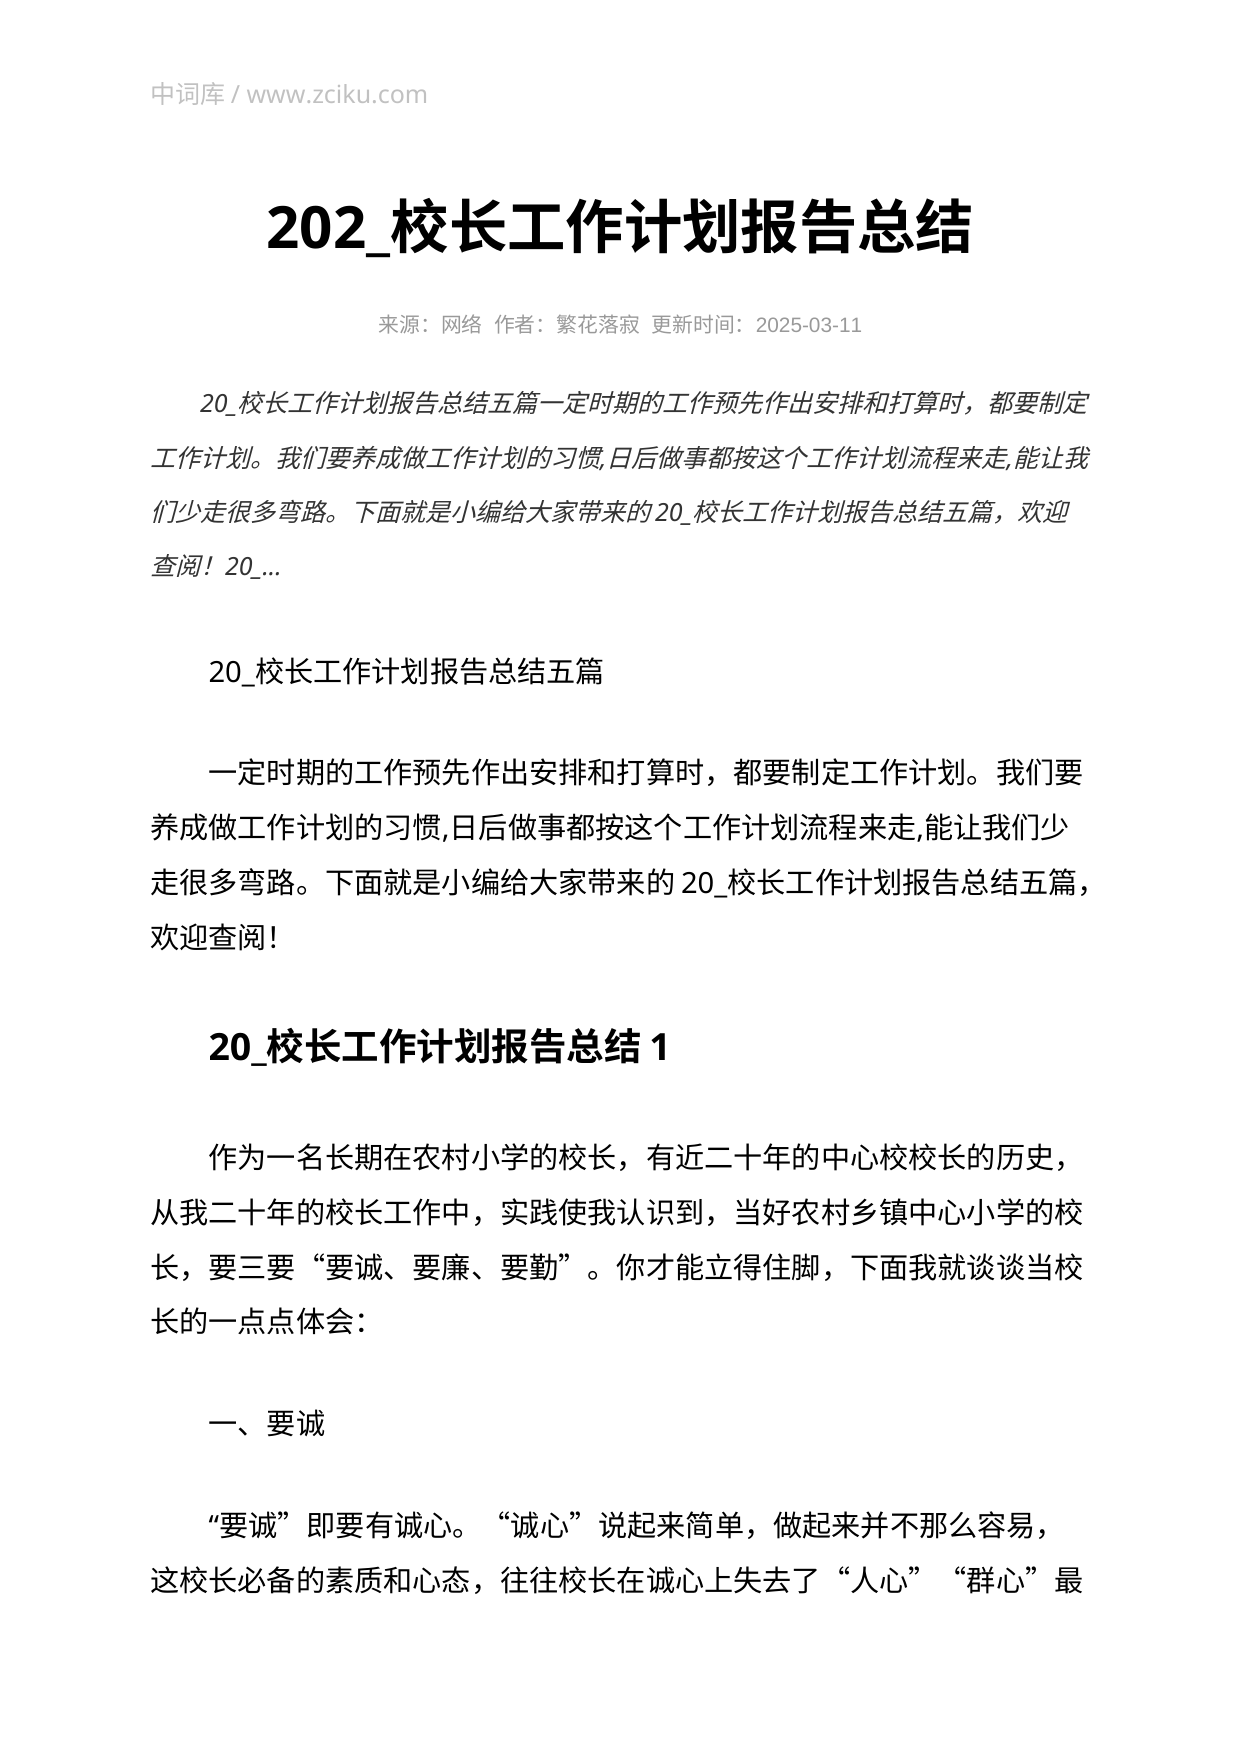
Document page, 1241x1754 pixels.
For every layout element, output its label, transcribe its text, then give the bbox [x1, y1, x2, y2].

text 一、要诚 [150, 1401, 1090, 1443]
text 一定时期的工作预先作出安排和打算时，都要制定工作计划。我们要养成做工作计划的习惯,日后做事都按这个工作计划流程来走,能让我们少走很多弯路。下面就是小编给大家带来的20_校长工作计划报告总结五篇，欢迎查阅！ [150, 750, 1090, 957]
text 作为一名长期在农村小学的校长，有近二十年的中心校校长的历史，从我二十年的校长工作中，实践使我认识到，当好农村乡镇中心小学的校长，要三要“要诚、要廉、要勤”。你才能立得住脚，下面我就谈谈当校长的一点点体会： [150, 1134, 1090, 1341]
text 来源：网络 作者：繁花落寂 更新时间：2025-03-11 [150, 313, 1090, 337]
subtitle 202_校长工作计划报告总结 [150, 181, 1090, 266]
text 20_校长工作计划报告总结五篇一定时期的工作预先作出安排和打算时，都要制定工作计划。我们要养成做工作计划的习惯,日后做事都按这个工作计划流程来走,能让我们少走很多弯路。下面就是小编给大家带来的20_校长工作计划报告总结五篇，欢迎查阅！20_... [150, 384, 1090, 583]
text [150, 1503, 1090, 1600]
text 20_校长工作计划报告总结1 [150, 1017, 1090, 1071]
text 20_校长工作计划报告总结五篇 [150, 648, 1090, 691]
